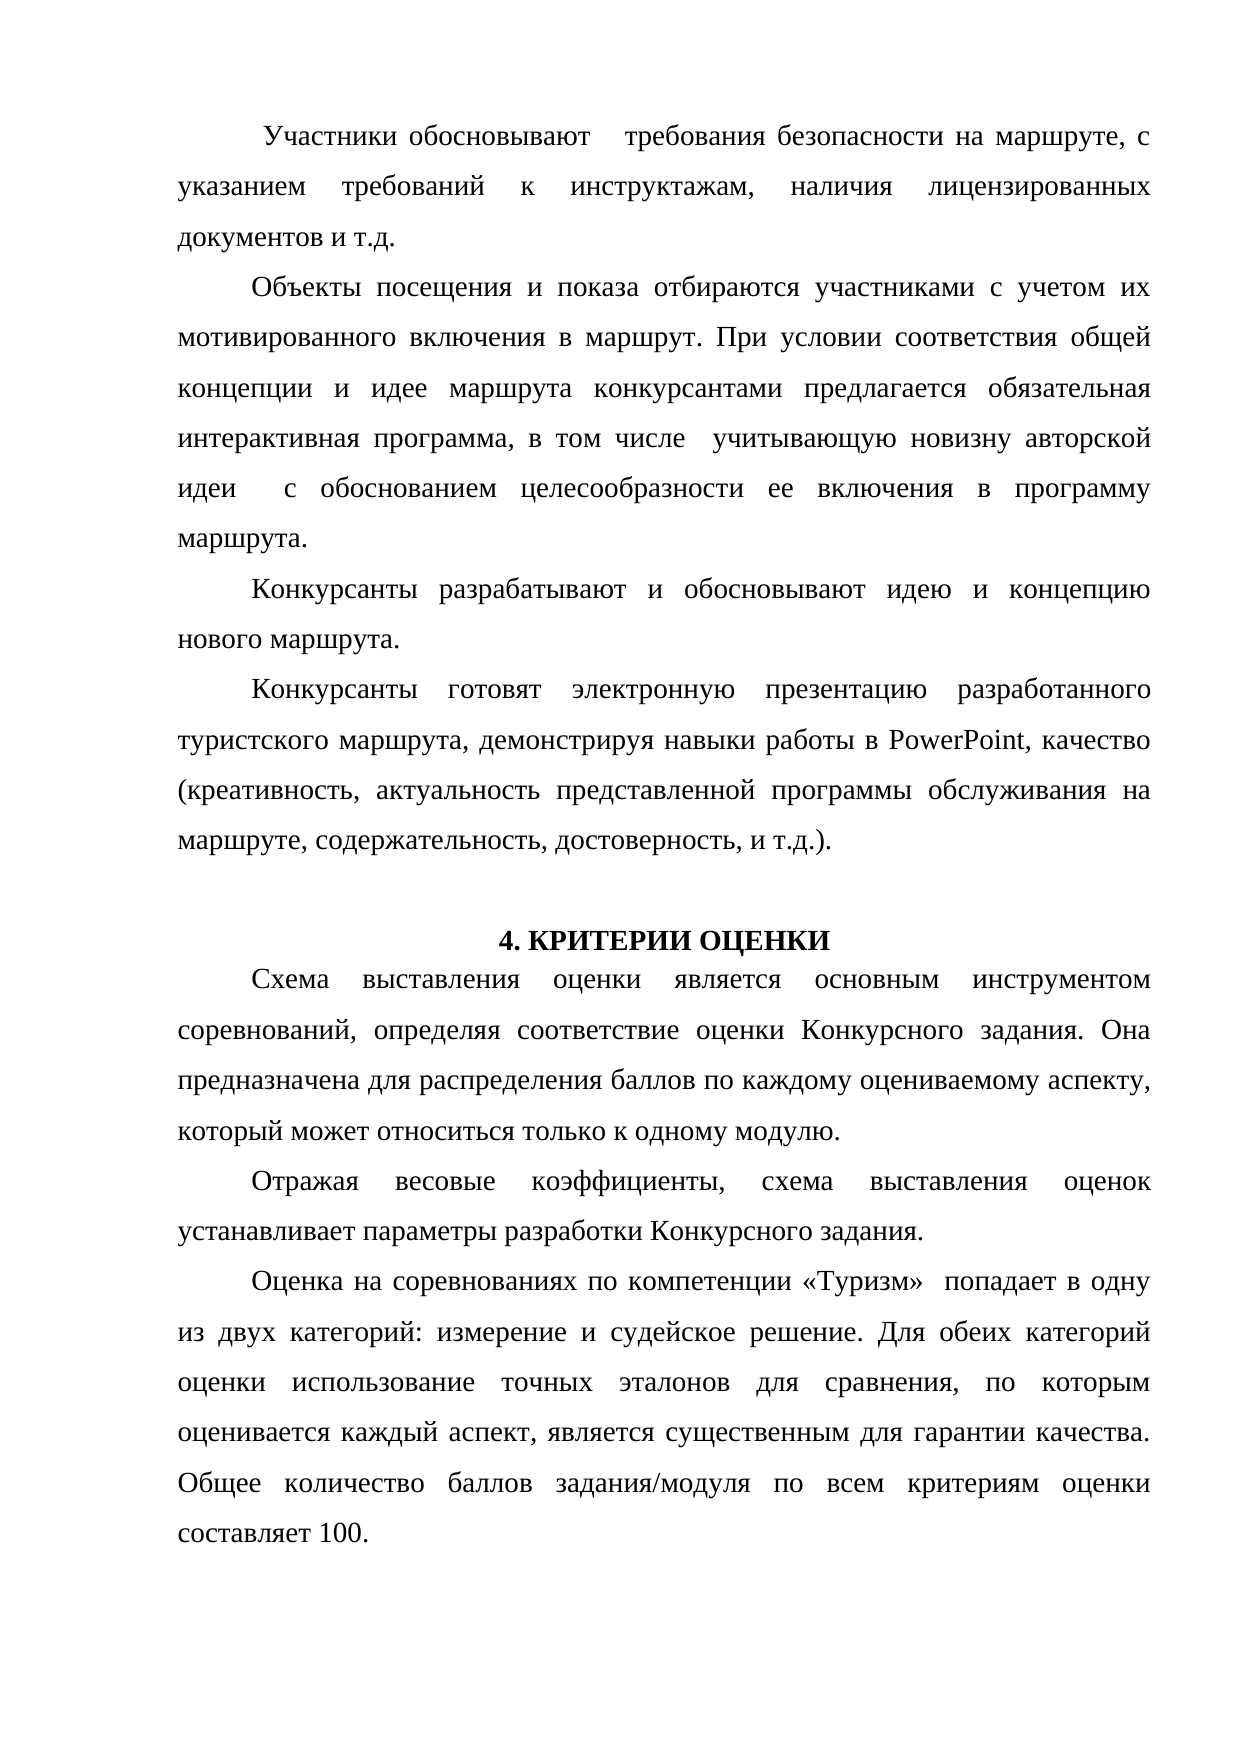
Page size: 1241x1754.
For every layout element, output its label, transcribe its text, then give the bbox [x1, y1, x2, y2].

text Участники обосновывают требования безопасности на маршруте, с указанием требований к инструктажам, наличия лицензированных документов и т.д. [177, 118, 1152, 252]
text Схема выставления оценки является основным инструментом соревнований, определяя соответствие оценки Конкурсного задания. Она предназначена для распределения баллов по каждому оцениваемому аспекту, который может относиться только к одному модулю. [177, 962, 1152, 1146]
subtitle 4. Критерии оценки [177, 923, 1152, 957]
text Оценка на соревнованиях по компетенции «Туризм» попадает в одну из двух категорий: измерение и судейское решение. Для обеих категорий оценки использование точных эталонов для сравнения, по которым оценивается каждый аспект, является существенным для гарантии качества. Общее количество баллов задания/модуля по всем критериям оценки составляет 100. [177, 1263, 1152, 1549]
text Объекты посещения и показа отбираются участниками с учетом их мотивированного включения в маршрут. При условии соответствия общей концепции и идее маршрута конкурсантами предлагается обязательная интерактивная программа, в том числе учитывающую новизну авторской идеи с обоснованием целесообразности ее включения в программу маршрута. [177, 269, 1152, 554]
text Конкурсанты готовят электронную презентацию разработанного туристского маршрута, демонстрируя навыки работы в PowerPoint, качество (креативность, актуальность представленной программы обслуживания на маршруте, содержательность, достоверность, и т.д.). [177, 672, 1152, 856]
text Отражая весовые коэффициенты, схема выставления оценок устанавливает параметры разработки Конкурсного задания. [177, 1163, 1152, 1247]
text Конкурсанты разрабатывают и обосновывают идею и концепцию нового маршрута. [177, 571, 1152, 655]
